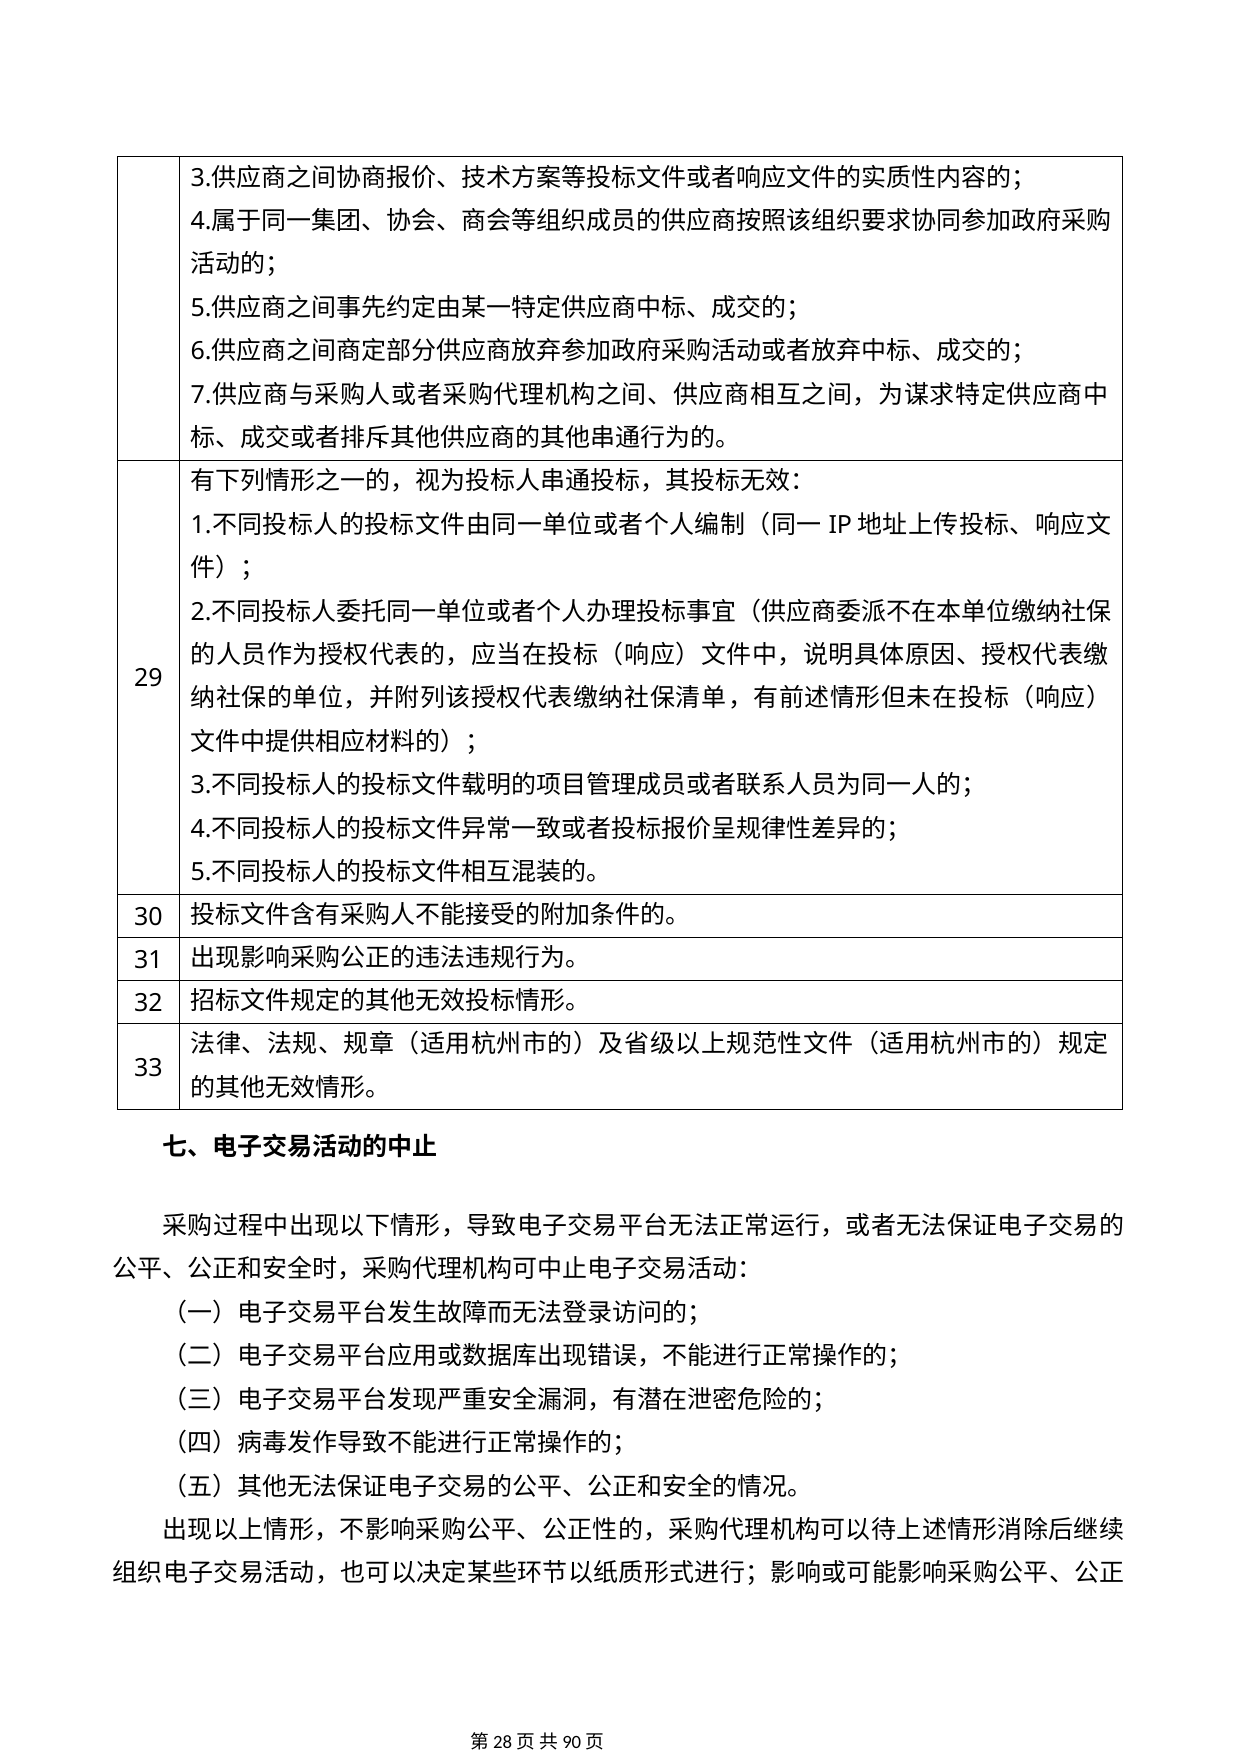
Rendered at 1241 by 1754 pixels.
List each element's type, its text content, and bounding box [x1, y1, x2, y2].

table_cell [180, 157, 1122, 459]
table_cell 法律、法规、规章（适用杭州市的）及省级以上规范性文件（适用杭州市的）规定的其他无效情形。 [180, 1024, 1122, 1109]
text （一）电子交易平台发生故障而无法登录访问的； [112, 1292, 1128, 1328]
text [112, 1509, 1128, 1589]
table_cell 30 [118, 895, 179, 937]
table_cell 招标文件规定的其他无效投标情形。 [180, 981, 1122, 1023]
text （四）病毒发作导致不能进行正常操作的； [112, 1422, 1128, 1459]
subtitle 七、电子交易活动的中止 [112, 1126, 1128, 1163]
text 采购过程中出现以下情形，导致电子交易平台无法正常运行，或者无法保证电子交易的公平、公正和安全时，采购代理机构可中止电子交易活动： [112, 1205, 1128, 1285]
table_cell 28 [118, 157, 179, 459]
text （二）电子交易平台应用或数据库出现错误，不能进行正常操作的； [112, 1336, 1128, 1372]
table_cell 出现影响采购公正的违法违规行为。 [180, 938, 1122, 979]
table_cell 29 [118, 461, 179, 893]
table_cell 投标文件含有采购人不能接受的附加条件的。 [180, 895, 1122, 937]
table_cell 有下列情形之一的，视为投标人串通投标，其投标无效： 1.不同投标人的投标文件由同一单位或者个人编制（同一IP地址上传投标、响应文件）； 2.不同投标人委托同一单位或者个人办理投标事宜（供应商委派不在本单位缴纳社保的人员作为授权代表的，应当在投标（响应）文件中，说明具体原因、授权代表缴纳社保的单位，并附列该授权代表缴纳社保清单，有前述情形但未在投标（响应）文件中提供相应材料的）； 3.不同投标人的投标文件载明的项目管理成员或者联系人员为同一人的； 4.不同投标人的投标文件异常一致或者投标报价呈规律性差异的； 5.不同投标人的投标文件相互混装的。 [180, 461, 1122, 893]
table_cell 33 [118, 1024, 179, 1109]
table_cell 32 [118, 981, 179, 1023]
table_cell 31 [118, 938, 179, 979]
text （五）其他无法保证电子交易的公平、公正和安全的情况。 [112, 1466, 1128, 1502]
text （三）电子交易平台发现严重安全漏洞，有潜在泄密危险的； [112, 1379, 1128, 1415]
